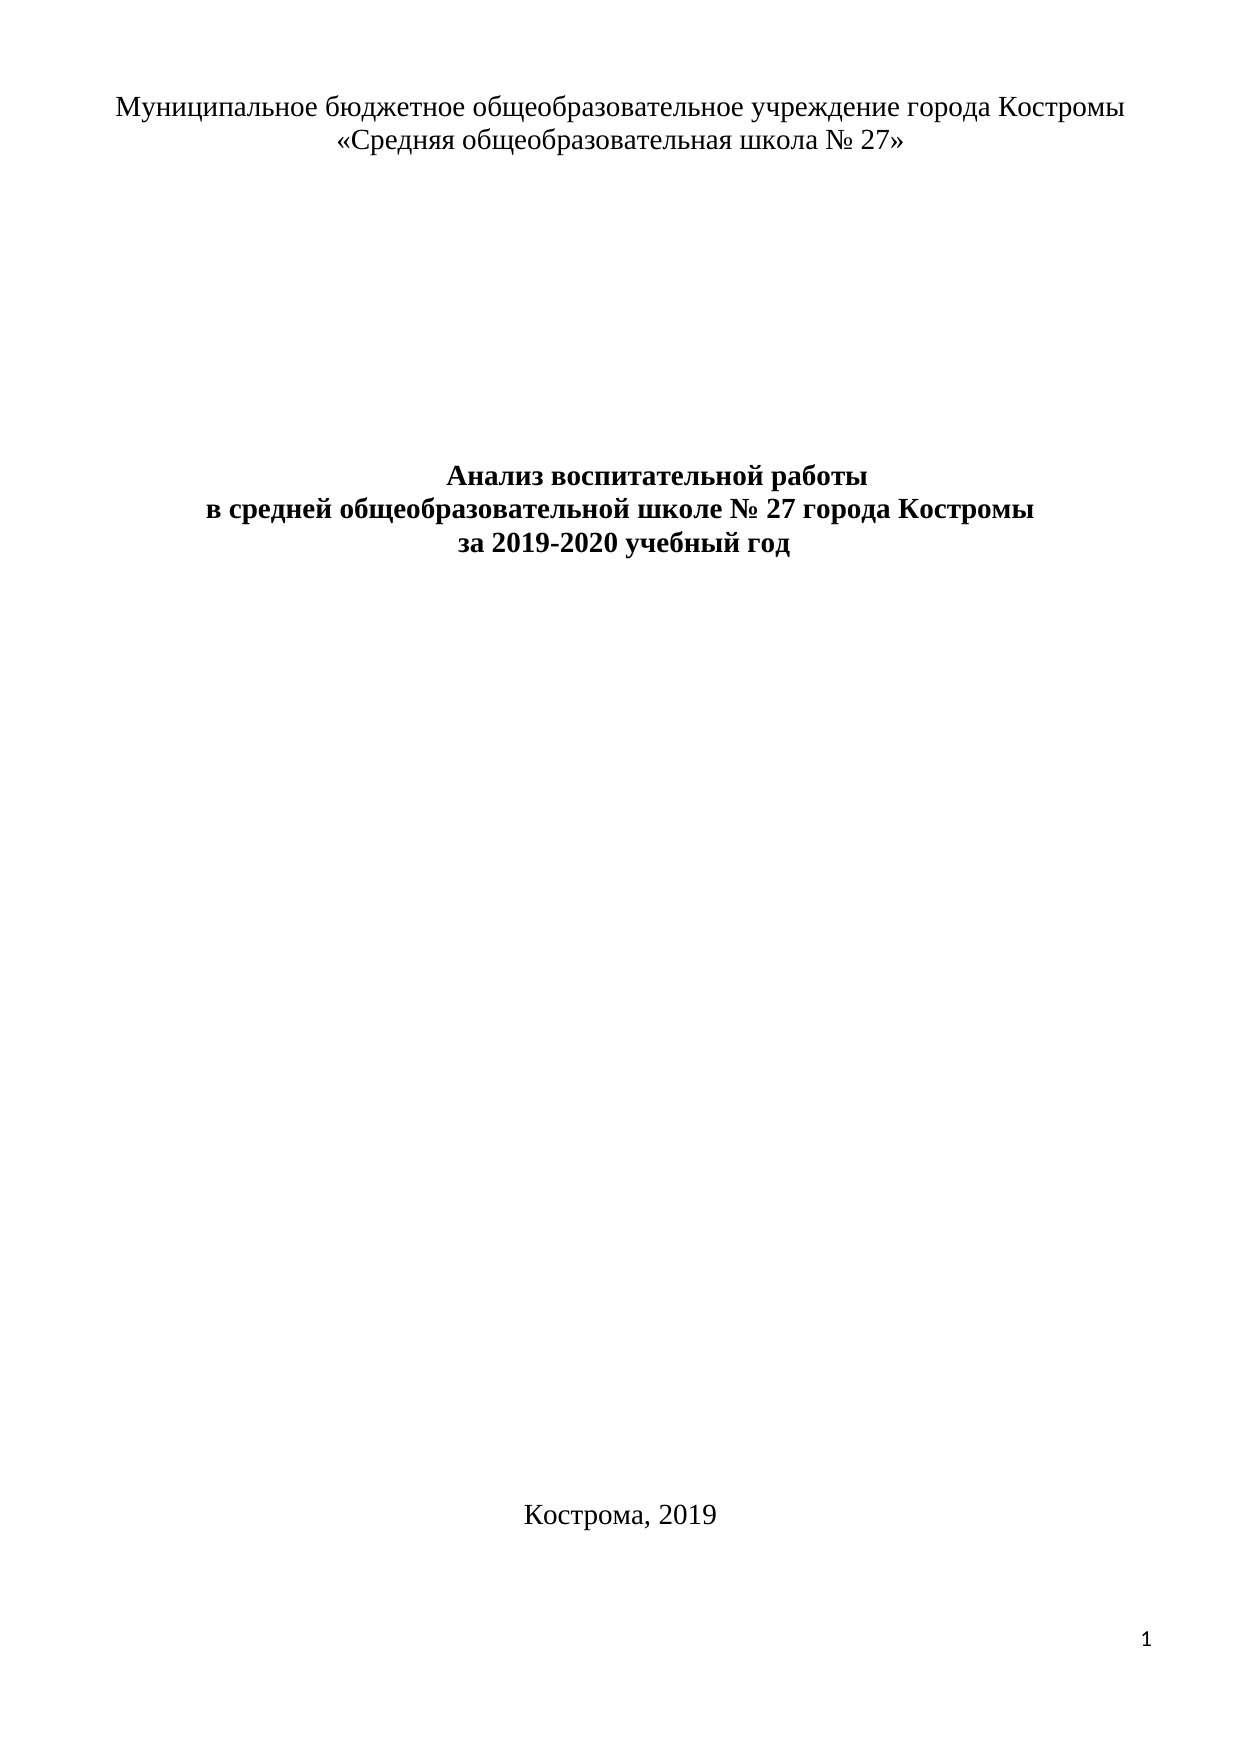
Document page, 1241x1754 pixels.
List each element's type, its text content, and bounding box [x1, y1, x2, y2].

text «Средняя общеобразовательная школа № 27» [89, 122, 1152, 156]
text в средней общеобразовательной школе № 27 города Костромы [89, 491, 1152, 525]
text Кострома, 2019 [89, 1497, 1152, 1531]
text Анализ воспитательной работы [89, 458, 1152, 491]
text за 2019-2020 учебный год [89, 525, 1152, 558]
text Муниципальное бюджетное общеобразовательное учреждение города Костромы [89, 89, 1152, 122]
